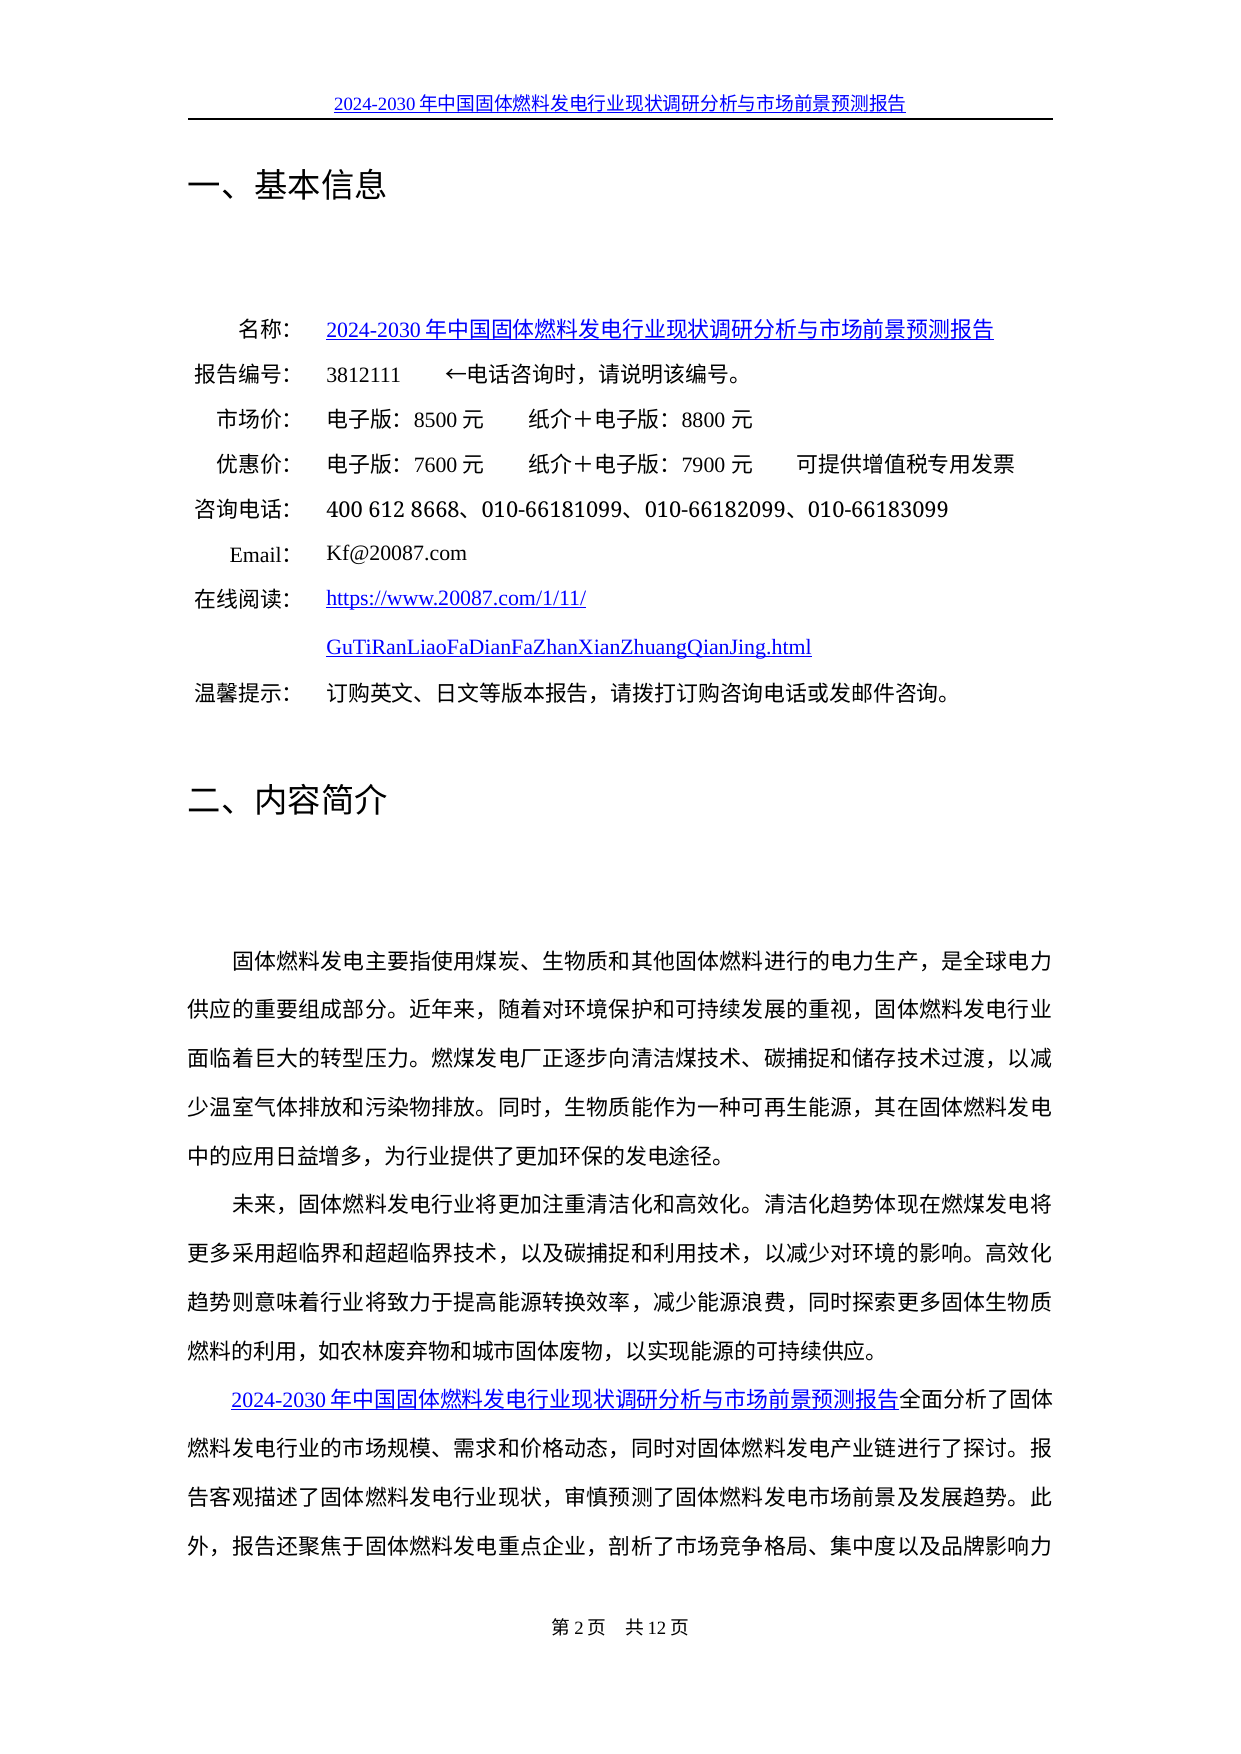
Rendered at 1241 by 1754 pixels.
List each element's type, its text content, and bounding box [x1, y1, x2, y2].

table_cell Kf@20087.com [315, 537, 1073, 582]
title 一、基本信息 [187, 150, 1053, 215]
table_cell 优惠价： [167, 447, 315, 492]
table_cell 市场价： [167, 402, 315, 447]
table_cell 电子版：7600 元 纸介＋电子版：7900 元 可提供增值税专用发票 [315, 447, 1073, 492]
table_cell 咨询电话： [167, 492, 315, 537]
table_cell 3812111 ←电话咨询时，请说明该编号。 [315, 357, 1073, 402]
table_header 2024-2030年中国固体燃料发电行业现状调研分析与市场前景预测报告 [315, 312, 1073, 357]
table_cell 400 612 8668、010-66181099、010-66182099、010-66183099 [315, 492, 1073, 537]
table_cell 温馨提示： [167, 675, 315, 720]
table_cell 电子版：8500 元 纸介＋电子版：8800 元 [315, 402, 1073, 447]
table_cell 在线阅读： [167, 582, 315, 675]
title 二、内容简介 [187, 766, 1053, 831]
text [187, 943, 1053, 1561]
table_header 名称： [167, 312, 315, 357]
table_cell 报告编号： [167, 357, 315, 402]
table_cell Email： [167, 537, 315, 582]
table_cell 订购英文、日文等版本报告，请拨打订购咨询电话或发邮件咨询。 [315, 675, 1073, 720]
table_cell [315, 582, 1073, 675]
